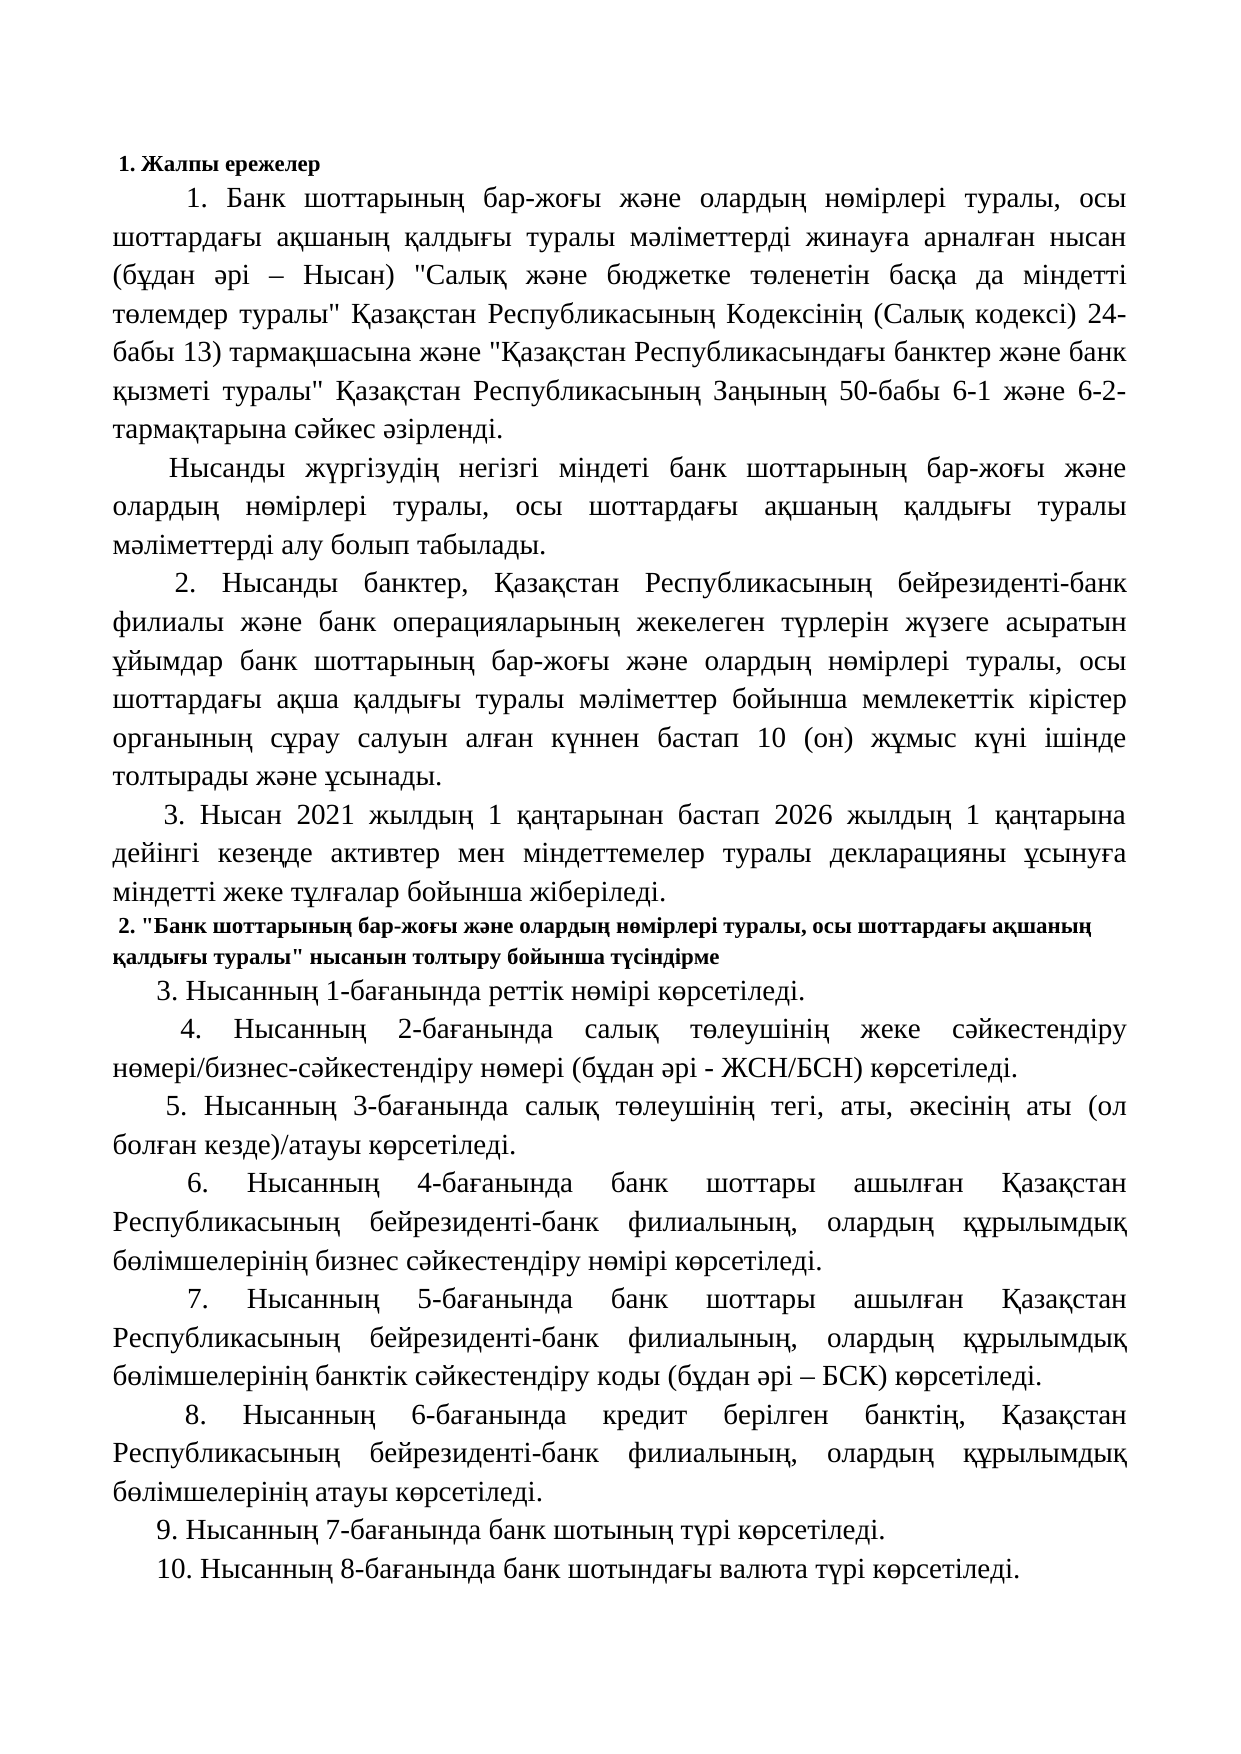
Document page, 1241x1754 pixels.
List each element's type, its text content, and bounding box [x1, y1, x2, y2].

text 2. "Банк шоттарының бар-жоғы және олардың нөмірлері туралы, осы шоттардағы ақшаның қалдығы туралы" нысанын толтыру бойынша түсіндірме [112, 912, 1128, 969]
text 10. Нысанның 8-бағанында банк шотындағы валюта түрі көрсетіледі. [112, 1551, 1128, 1584]
text 2. Нысанды банктер, Қазақстан Республикасының бейрезиденті-банк филиалы және банк операцияларының жекелеген түрлерін жүзеге асыратын ұйымдар банк шоттарының бар-жоғы және олардың нөмірлері туралы, осы шоттардағы ақша қалдығы туралы мәліметтер бойынша мемлекеттік кірістер органының сұрау салуын алған күннен бастап 10 (он) жұмыс күні ішінде толтырады және ұсынады. [112, 566, 1128, 792]
text 9. Нысанның 7-бағанында банк шотының түрі көрсетіледі. [112, 1512, 1128, 1546]
text 1. Жалпы ережелер [112, 150, 1128, 176]
text 4. Нысанның 2-бағанында салық төлеушінің жеке сәйкестендіру нөмері/бизнес-сәйкестендіру нөмері (бұдан әрі - ЖСН/БСН) көрсетіледі. [112, 1011, 1128, 1083]
text 8. Нысанның 6-бағанында кредит берілген банктің, Қазақстан Республикасының бейрезиденті-банк филиалының, олардың құрылымдық бөлімшелерінің атауы көрсетіледі. [112, 1397, 1128, 1507]
text 3. Нысан 2021 жылдың 1 қаңтарынан бастап 2026 жылдың 1 қаңтарына дейінгі кезеңде активтер мен міндеттемелер туралы декларацияны ұсынуға міндетті жеке тұлғалар бойынша жіберіледі. [112, 797, 1128, 907]
text Нысанды жүргізудің негізгі міндеті банк шоттарының бар-жоғы және олардың нөмірлері туралы, осы шоттардағы ақшаның қалдығы туралы мәліметтерді алу болып табылады. [112, 450, 1128, 561]
text 1. Банк шоттарының бар-жоғы және олардың нөмірлері туралы, осы шоттардағы ақшаның қалдығы туралы мәліметтерді жинауға арналған нысан (бұдан әрі – Нысан) "Салық және бюджетке төленетін басқа да міндетті төлемдер туралы" Қазақстан Республикасының Кодексінің (Салық кодексі) 24-бабы 13) тармақшасына және "Қазақстан Республикасындағы банктер және банк қызметі туралы" Қазақстан Республикасының Заңының 50-бабы 6-1 және 6-2-тармақтарына сәйкес әзірленді. [112, 180, 1128, 445]
text 5. Нысанның 3-бағанында салық төлеушінің тегі, аты, әкесінің аты (ол болған кезде)/атауы көрсетіледі. [112, 1088, 1128, 1161]
text 3. Нысанның 1-бағанында реттік нөмірі көрсетіледі. [112, 973, 1128, 1006]
text 6. Нысанның 4-бағанында банк шоттары ашылған Қазақстан Республикасының бейрезиденті-банк филиалының, олардың құрылымдық бөлімшелерінің бизнес сәйкестендіру нөмірі көрсетіледі. [112, 1166, 1128, 1276]
text 7. Нысанның 5-бағанында банк шоттары ашылған Қазақстан Республикасының бейрезиденті-банк филиалының, олардың құрылымдық бөлімшелерінің банктік сәйкестендіру коды (бұдан әрі – БСК) көрсетіледі. [112, 1281, 1128, 1392]
